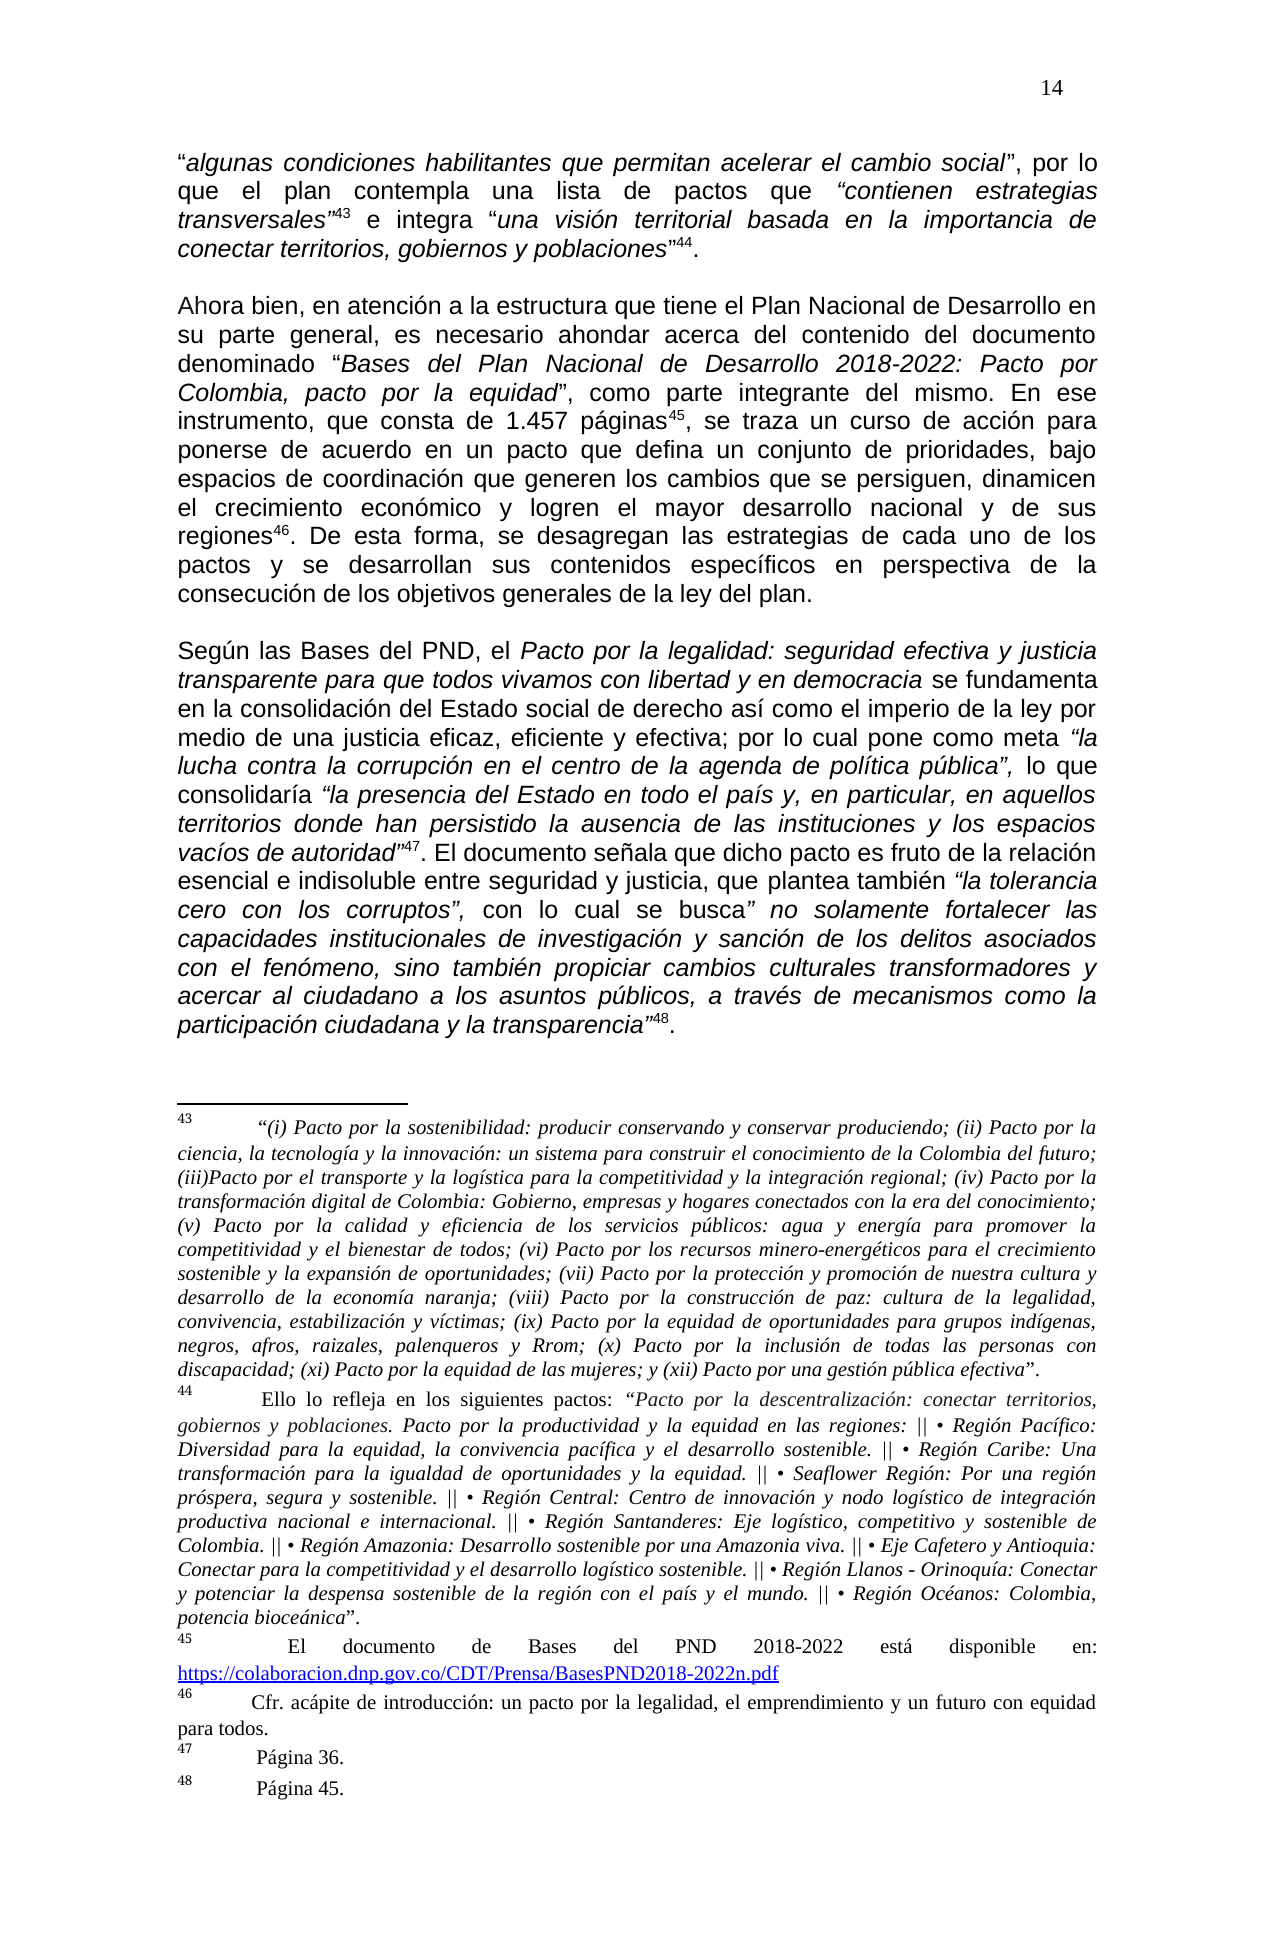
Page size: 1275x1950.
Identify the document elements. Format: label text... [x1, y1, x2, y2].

text Ahora bien, en atención a la estructura que tiene el Plan Nacional de Desarrollo en su parte general, es necesario ahondar acerca del contenido del documento denominado “Bases del Plan Nacional de Desarrollo 2018-2022: Pacto por Colombia, pacto por la equidad”, como parte integrante del mismo. En ese instrumento, que consta de 1.457 páginas, se traza un curso de acción para ponerse de acuerdo en un pacto que defina un conjunto de prioridades, bajo espacios de coordinación que generen los cambios que se persiguen, dinamicen el crecimiento económico y logren el mayor desarrollo nacional y de sus regiones. De esta forma, se desagregan las estrategias de cada uno de los pactos y se desarrollan sus contenidos específicos en perspectiva de la consecución de los objetivos generales de la ley del plan. [177, 291, 1098, 608]
list El artículo 3°, por su parte, se refiere a los pactos del PND. Empieza señalando que el plan está compuesto por objetivos de política pública denominados pactos, que refleja la importancia del aporte de todas las facetas de la sociedad en la construcción de una Colombia equitativa. Menciona que el plan se basa en tres aspectos estructurales: 1. La legalidad, 2. El emprendimiento y 3. La equidad. En relación con la legalidad se señala que el PND “establece las bases para la protección de las libertades individuales y de los bienes públicos, para el imperio de la ley y la garantía de los derechos humanos, para una lucha certera contra la corrupción y para el fortalecimiento de la Rama Judicial”. Sobre el sustento de la legalidad define el pacto por el emprendimiento y el resultado final del pacto por la equidad. Además, se expresa que el logro de estos objetivos requiere de “algunas condiciones habilitantes que permitan acelerar el cambio social”, por lo que el plan contempla una lista de pactos que “contienen estrategias transversales” e integra “una visión territorial basada en la importancia de conectar territorios, gobiernos y poblaciones”. [177, 148, 1098, 263]
text Según las Bases del PND, el Pacto por la legalidad: seguridad efectiva y justicia transparente para que todos vivamos con libertad y en democracia se fundamenta en la consolidación del Estado social de derecho así como el imperio de la ley por medio de una justicia eficaz, eficiente y efectiva; por lo cual pone como meta “la lucha contra la corrupción en el centro de la agenda de política pública”, lo que consolidaría “la presencia del Estado en todo el país y, en particular, en aquellos territorios donde han persistido la ausencia de las instituciones y los espacios vacíos de autoridad”. El documento señala que dicho pacto es fruto de la relación esencial e indisoluble entre seguridad y justicia, que plantea también “la tolerancia cero con los corruptos”, con lo cual se busca” no solamente fortalecer las capacidades institucionales de investigación y sanción de los delitos asociados con el fenómeno, sino también propiciar cambios culturales transformadores y acercar al ciudadano a los asuntos públicos, a través de mecanismos como la participación ciudadana y la transparencia”. [177, 636, 1098, 1039]
